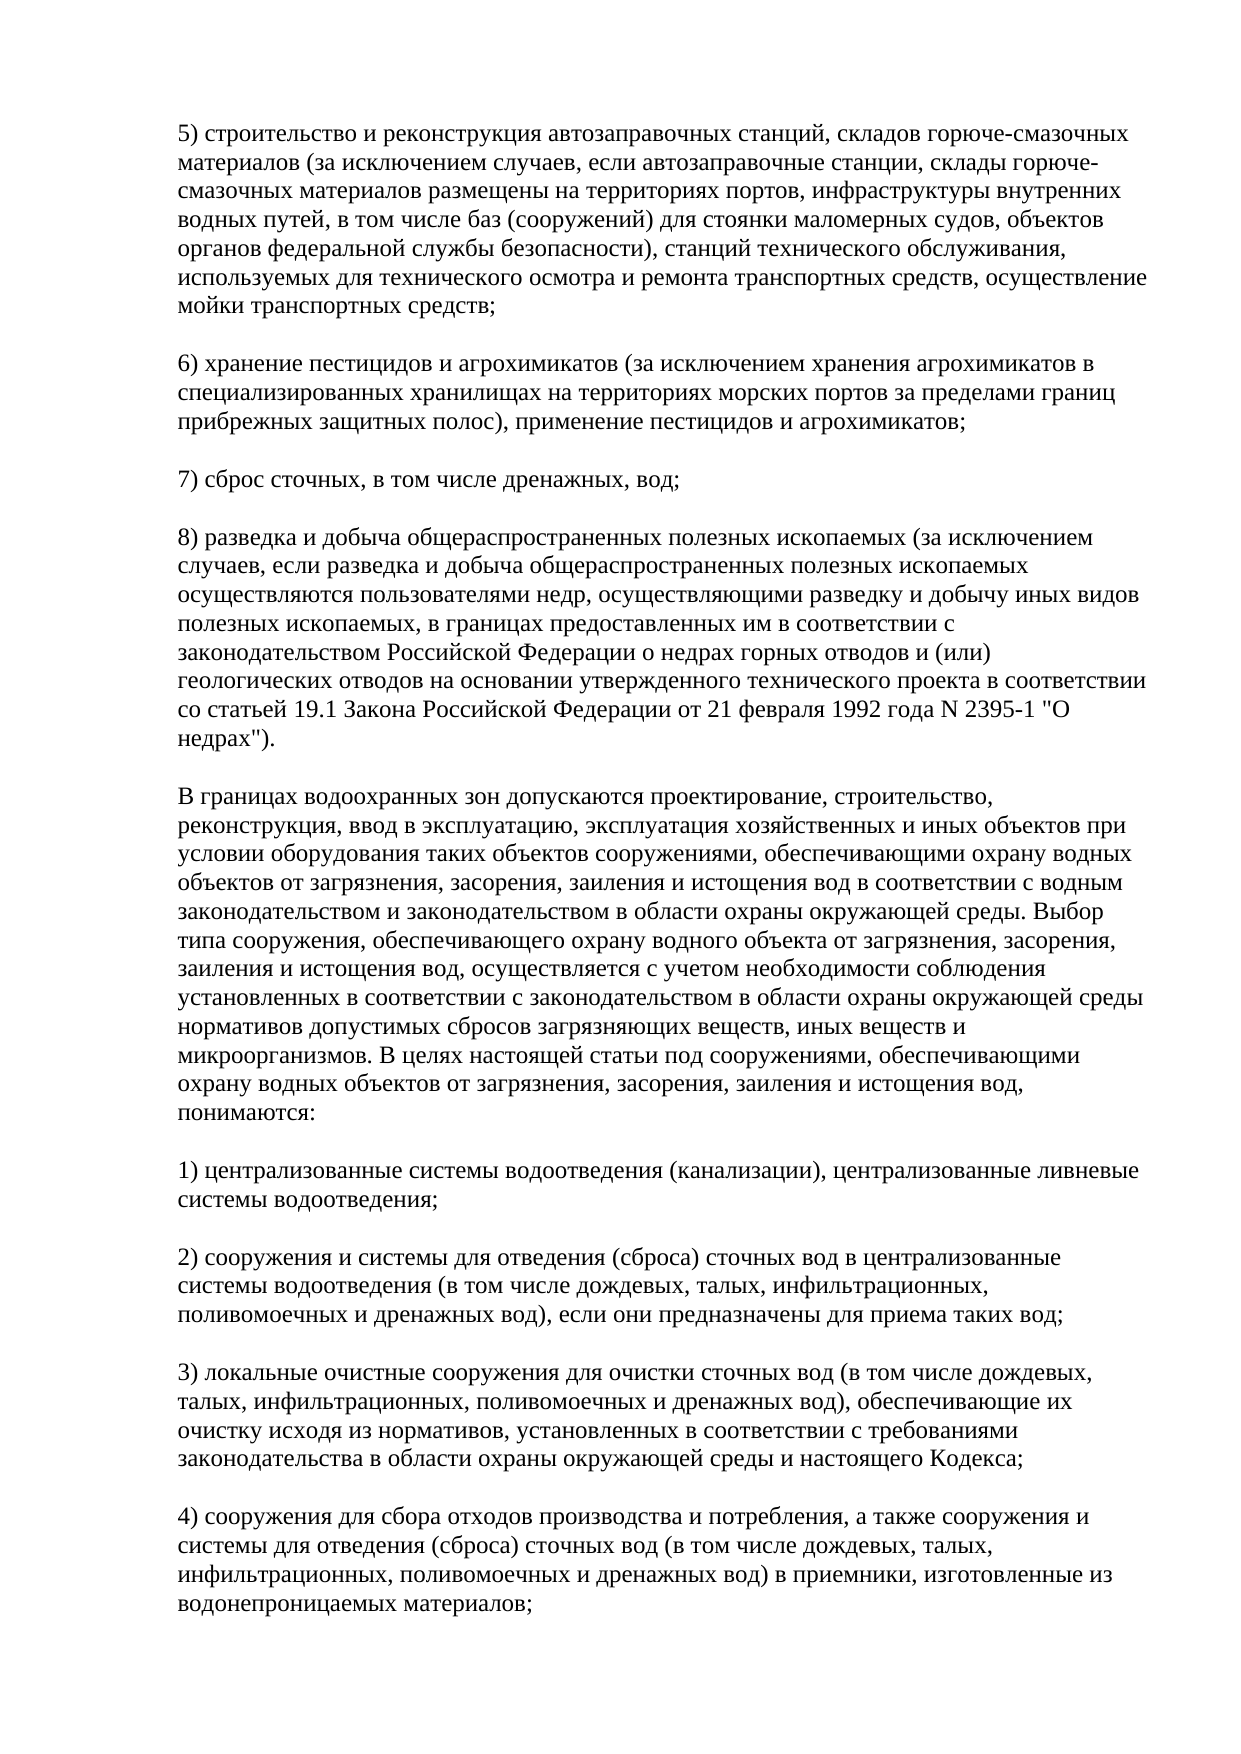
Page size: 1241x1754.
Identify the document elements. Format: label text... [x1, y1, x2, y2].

text 3) локальные очистные сооружения для очистки сточных вод (в том числе дождевых, талых, инфильтрационных, поливомоечных и дренажных вод), обеспечивающие их очистку исходя из нормативов, установленных в соответствии с требованиями законодательства в области охраны окружающей среды и настоящего Кодекса; [177, 1357, 1152, 1472]
text 6) хранение пестицидов и агрохимикатов (за исключением хранения агрохимикатов в специализированных хранилищах на территориях морских портов за пределами границ прибрежных защитных полос), применение пестицидов и агрохимикатов; [177, 348, 1152, 435]
text 1) централизованные системы водоотведения (канализации), централизованные ливневые системы водоотведения; [177, 1155, 1152, 1213]
text 8) разведка и добыча общераспространенных полезных ископаемых (за исключением случаев, если разведка и добыча общераспространенных полезных ископаемых осуществляются пользователями недр, осуществляющими разведку и добычу иных видов полезных ископаемых, в границах предоставленных им в соответствии с законодательством Российской Федерации о недрах горных отводов и (или) геологических отводов на основании утвержденного технического проекта в соответствии со статьей 19.1 Закона Российской Федерации от 21 февраля 1992 года N 2395-1 "О недрах"). [177, 522, 1152, 752]
text В границах водоохранных зон допускаются проектирование, строительство, реконструкция, ввод в эксплуатацию, эксплуатация хозяйственных и иных объектов при условии оборудования таких объектов сооружениями, обеспечивающими охрану водных объектов от загрязнения, засорения, заиления и истощения вод в соответствии с водным законодательством и законодательством в области охраны окружающей среды. Выбор типа сооружения, обеспечивающего охрану водного объекта от загрязнения, засорения, заиления и истощения вод, осуществляется с учетом необходимости соблюдения установленных в соответствии с законодательством в области охраны окружающей среды нормативов допустимых сбросов загрязняющих веществ, иных веществ и микроорганизмов. В целях настоящей статьи под сооружениями, обеспечивающими охрану водных объектов от загрязнения, засорения, заиления и истощения вод, понимаются: [177, 781, 1152, 1126]
text 7) сброс сточных, в том числе дренажных, вод; [177, 464, 1152, 493]
text 2) сооружения и системы для отведения (сброса) сточных вод в централизованные системы водоотведения (в том числе дождевых, талых, инфильтрационных, поливомоечных и дренажных вод), если они предназначены для приема таких вод; [177, 1242, 1152, 1328]
text 4) сооружения для сбора отходов производства и потребления, а также сооружения и системы для отведения (сброса) сточных вод (в том числе дождевых, талых, инфильтрационных, поливомоечных и дренажных вод) в приемники, изготовленные из водонепроницаемых материалов; [177, 1501, 1152, 1616]
text 5) строительство и реконструкция автозаправочных станций, складов горюче-смазочных материалов (за исключением случаев, если автозаправочные станции, склады горюче-смазочных материалов размещены на территориях портов, инфраструктуры внутренних водных путей, в том числе баз (сооружений) для стоянки маломерных судов, объектов органов федеральной службы безопасности), станций технического обслуживания, используемых для технического осмотра и ремонта транспортных средств, осуществление мойки транспортных средств; [177, 118, 1152, 319]
